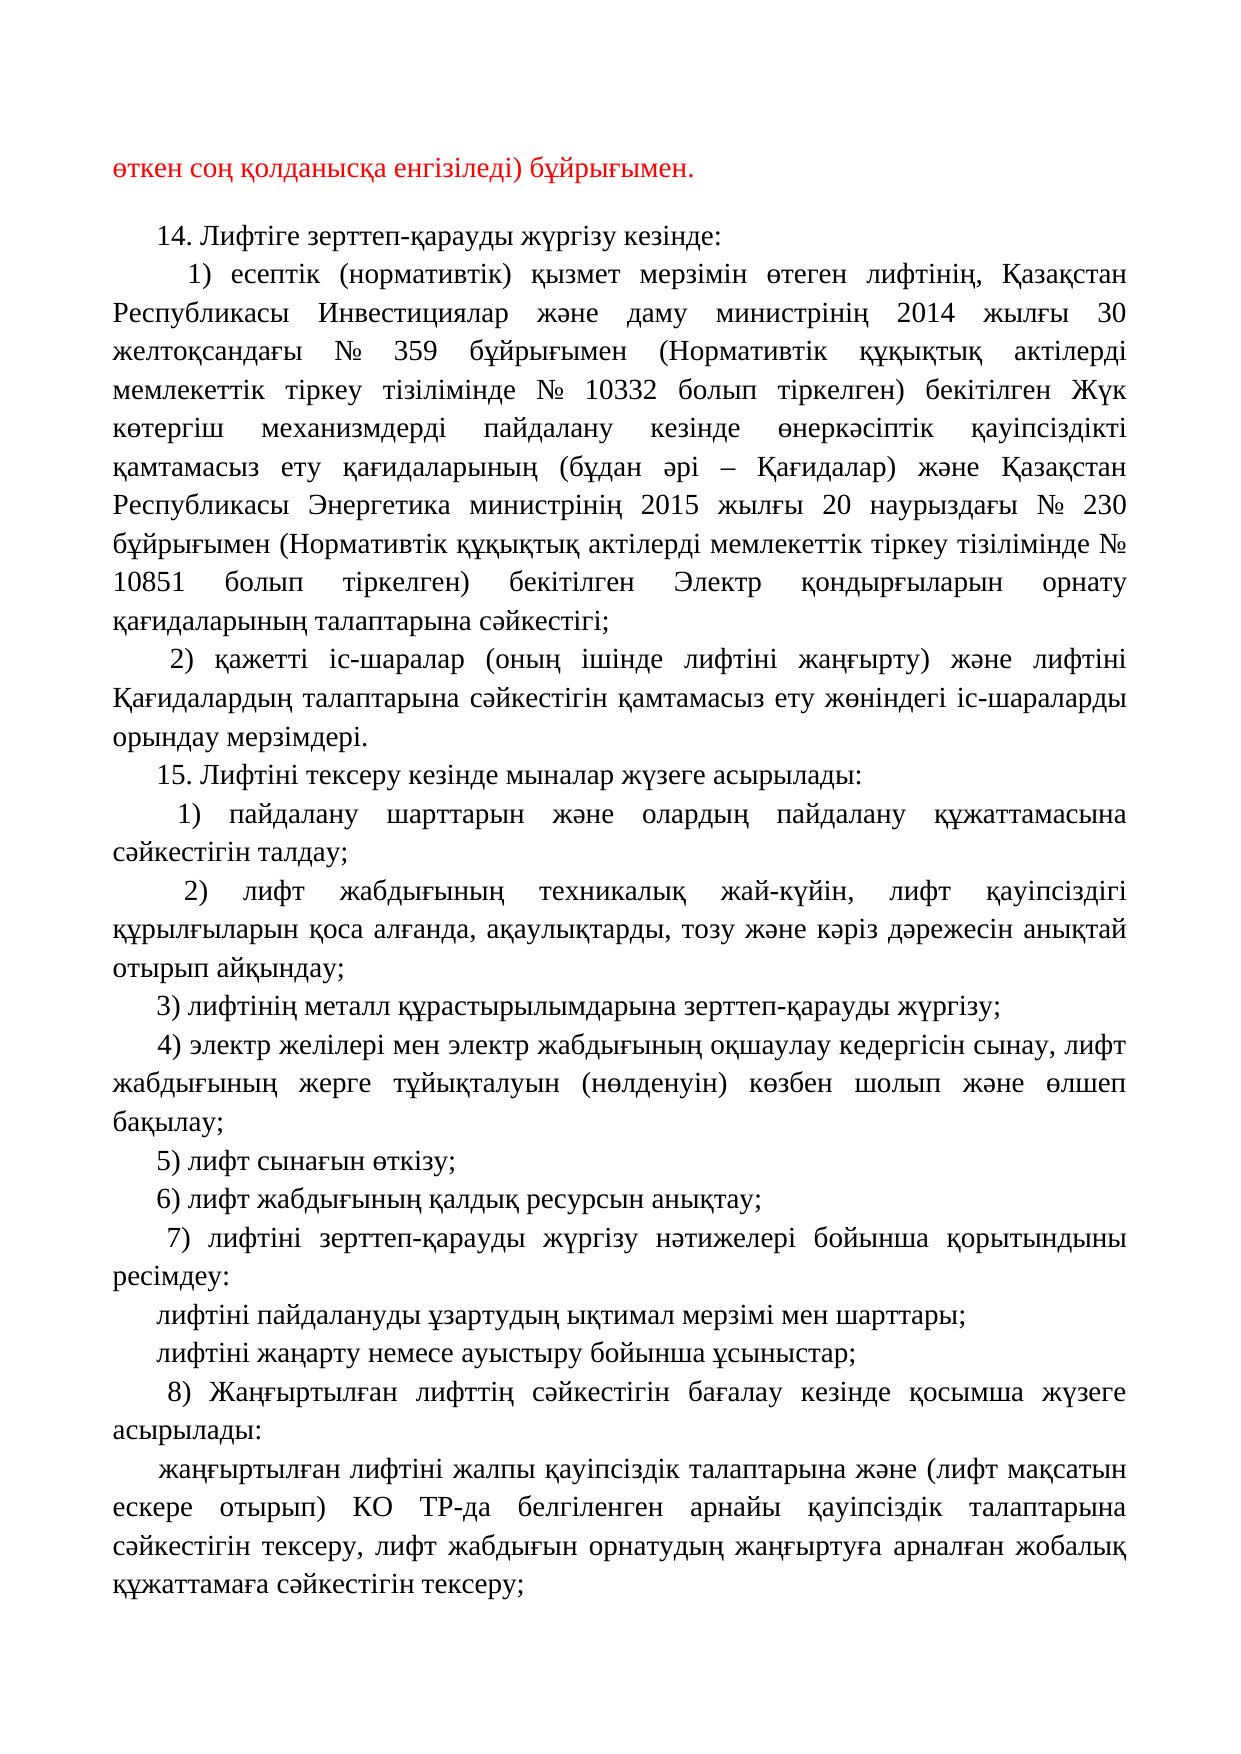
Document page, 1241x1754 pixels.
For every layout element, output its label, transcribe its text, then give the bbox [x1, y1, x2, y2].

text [112, 150, 1128, 214]
text 1) пайдалану шарттарын және олардың пайдалану құжаттамасына сәйкестігін талдау; [112, 796, 1128, 868]
text 6) лифт жабдығының қалдық ресурсын анықтау; [112, 1181, 1128, 1215]
text 5) лифт сынағын өткізу; [112, 1143, 1128, 1176]
text 7) лифтіні зерттеп-қарауды жүргізу нәтижелері бойынша қорытындыны ресімдеу: [112, 1220, 1128, 1292]
text жаңғыртылған лифтіні жалпы қауіпсіздік талаптарына және (лифт мақсатын ескере отырып) КО ТР-да белгіленген арнайы қауіпсіздік талаптарына сәйкестігін тексеру, лифт жабдығын орнатудың жаңғыртуға арналған жобалық құжаттамаға сәйкестігін тексеру; [112, 1451, 1128, 1600]
text 1) есептік (нормативтік) қызмет мерзімін өтеген лифтінің, Қазақстан Республикасы Инвестициялар және даму министрінің 2014 жылғы 30 желтоқсандағы № 359 бұйрығымен (Нормативтік құқықтық актілерді мемлекеттік тіркеу тізілімінде № 10332 болып тіркелген) бекітілген Жүк көтергіш механизмдерді пайдалану кезінде өнеркәсіптік қауіпсіздікті қамтамасыз ету қағидаларының (бұдан әрі – Қағидалар) және Қазақстан Республикасы Энергетика министрінің 2015 жылғы 20 наурыздағы № 230 бұйрығымен (Нормативтік құқықтық актілерді мемлекеттік тіркеу тізілімінде № 10851 болып тіркелген) бекітілген Электр қондырғыларын орнату қағидаларының талаптарына сәйкестігі; [112, 256, 1128, 637]
text 4) электр желілері мен электр жабдығының оқшаулау кедергісін сынау, лифт жабдығының жерге тұйықталуын (нөлденуін) көзбен шолып және өлшеп бақылау; [112, 1027, 1128, 1138]
text лифтіні жаңарту немесе ауыстыру бойынша ұсыныстар; [112, 1335, 1128, 1369]
text лифтіні пайдалануды ұзартудың ықтимал мерзімі мен шарттары; [112, 1297, 1128, 1330]
text 14. Лифтіге зерттеп-қарауды жүргізу кезінде: [112, 218, 1128, 251]
text 8) Жаңғыртылған лифттің сәйкестігін бағалау кезінде қосымша жүзеге асырылады: [112, 1374, 1128, 1446]
text 3) лифтінің металл құрастырылымдарына зерттеп-қарауды жүргізу; [112, 988, 1128, 1022]
text 15. Лифтіні тексеру кезінде мыналар жүзеге асырылады: [112, 757, 1128, 791]
text 2) лифт жабдығының техникалық жай-күйін, лифт қауіпсіздігі құрылғыларын қоса алғанда, ақаулықтарды, тозу және кәріз дәрежесін анықтай отырып айқындау; [112, 873, 1128, 983]
text 2) қажетті іс-шаралар (оның ішінде лифтіні жаңғырту) және лифтіні Қағидалардың талаптарына сәйкестігін қамтамасыз ету жөніндегі іс-шараларды орындау мерзімдері. [112, 642, 1128, 752]
